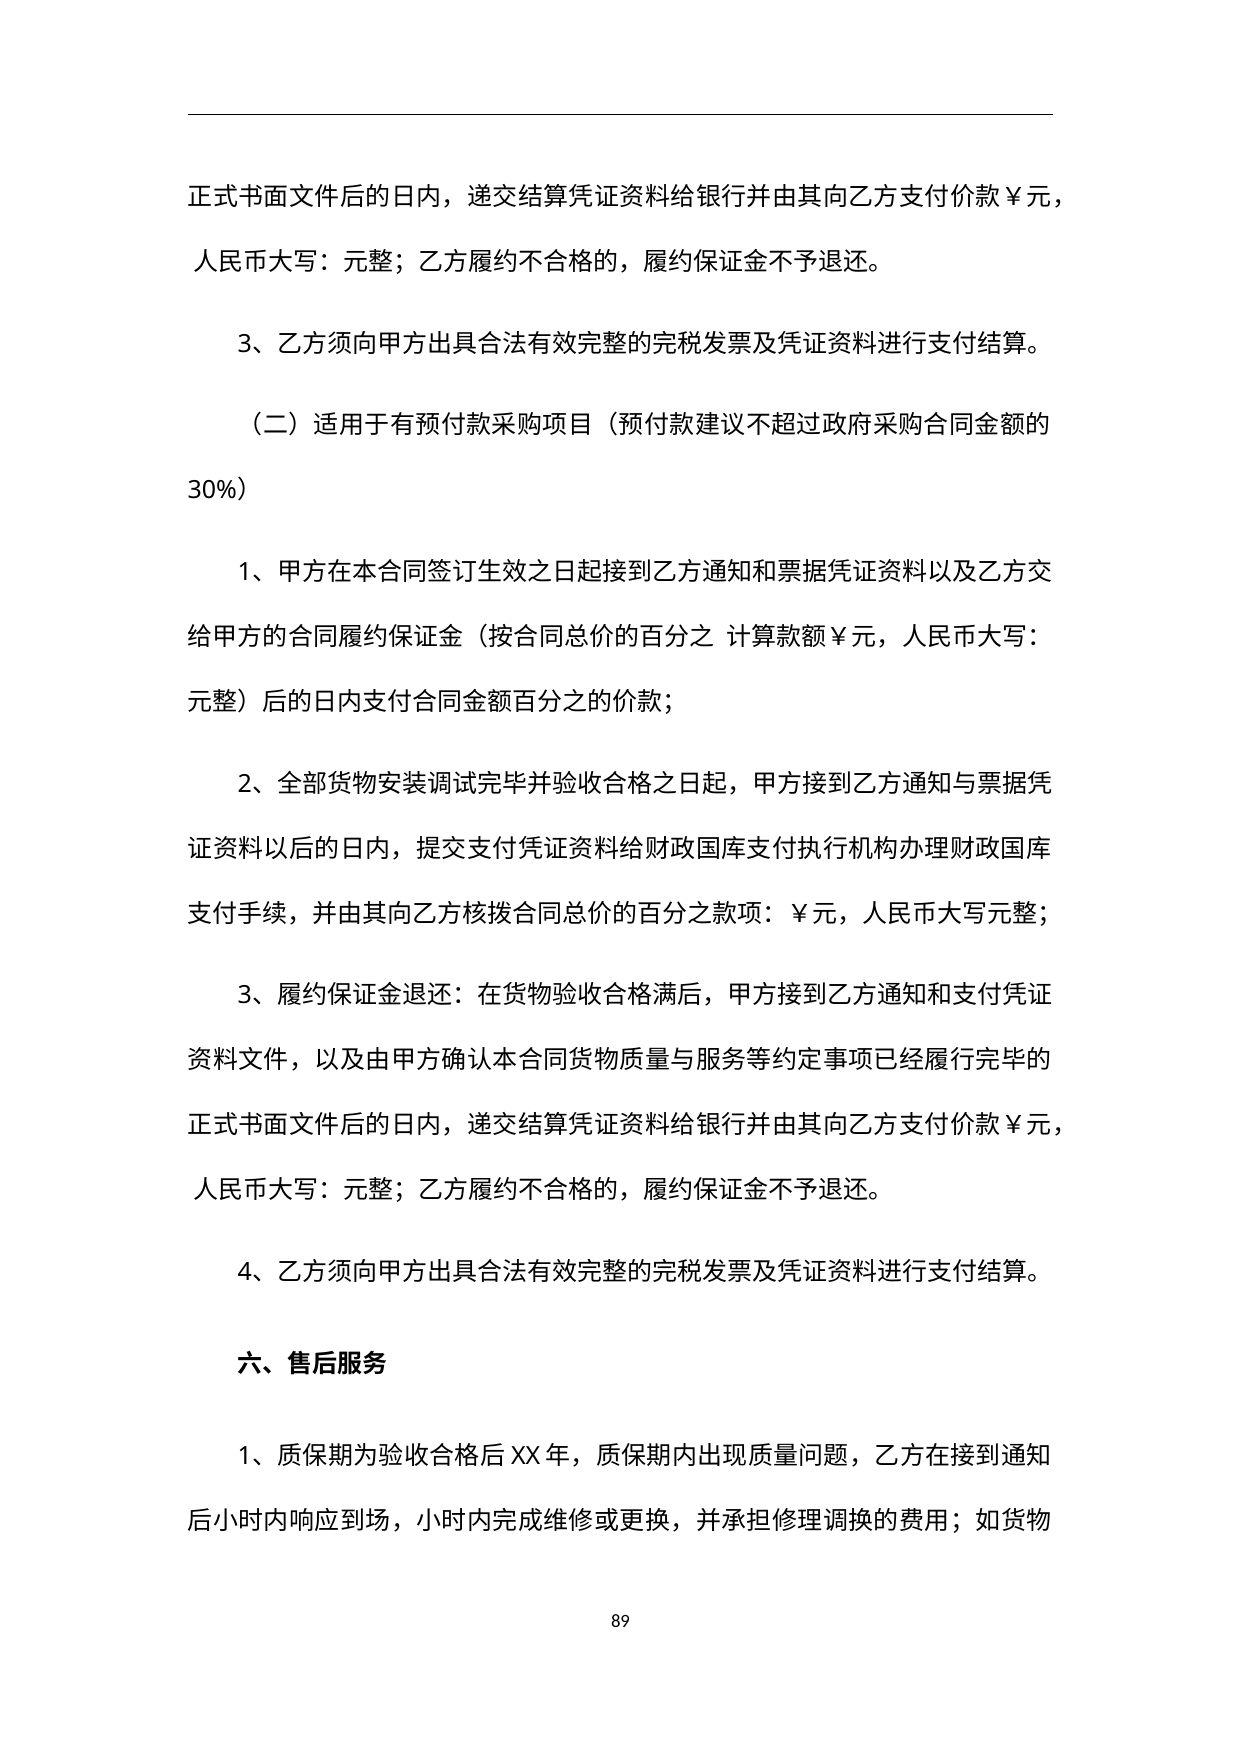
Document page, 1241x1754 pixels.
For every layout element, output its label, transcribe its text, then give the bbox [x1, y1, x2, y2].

text 3、履约保证金退还：在货物验收合格满后，甲方接到乙方通知和支付凭证资料文件，以及由甲方确认本合同货物质量与服务等约定事项已经履行完毕的正式书面文件后的日内，递交结算凭证资料给银行并由其向乙方支付价款￥元， 人民币大写：元整；乙方履约不合格的，履约保证金不予退还。 [187, 960, 1053, 1220]
subtitle 六、售后服务 [187, 1329, 1053, 1394]
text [187, 1421, 1053, 1551]
text 3、乙方须向甲方出具合法有效完整的完税发票及凭证资料进行支付结算。 [187, 309, 1053, 374]
text 4、乙方须向甲方出具合法有效完整的完税发票及凭证资料进行支付结算。 [187, 1237, 1053, 1302]
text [187, 162, 1053, 292]
text 2、全部货物安装调试完毕并验收合格之日起，甲方接到乙方通知与票据凭证资料以后的日内，提交支付凭证资料给财政国库支付执行机构办理财政国库支付手续，并由其向乙方核拨合同总价的百分之款项：￥元，人民币大写元整； [187, 749, 1053, 944]
text 1、甲方在本合同签订生效之日起接到乙方通知和票据凭证资料以及乙方交给甲方的合同履约保证金（按合同总价的百分之 计算款额￥元，人民币大写：元整）后的日内支付合同金额百分之的价款； [187, 537, 1053, 732]
text （二）适用于有预付款采购项目（预付款建议不超过政府采购合同金额的30%） [187, 390, 1053, 520]
